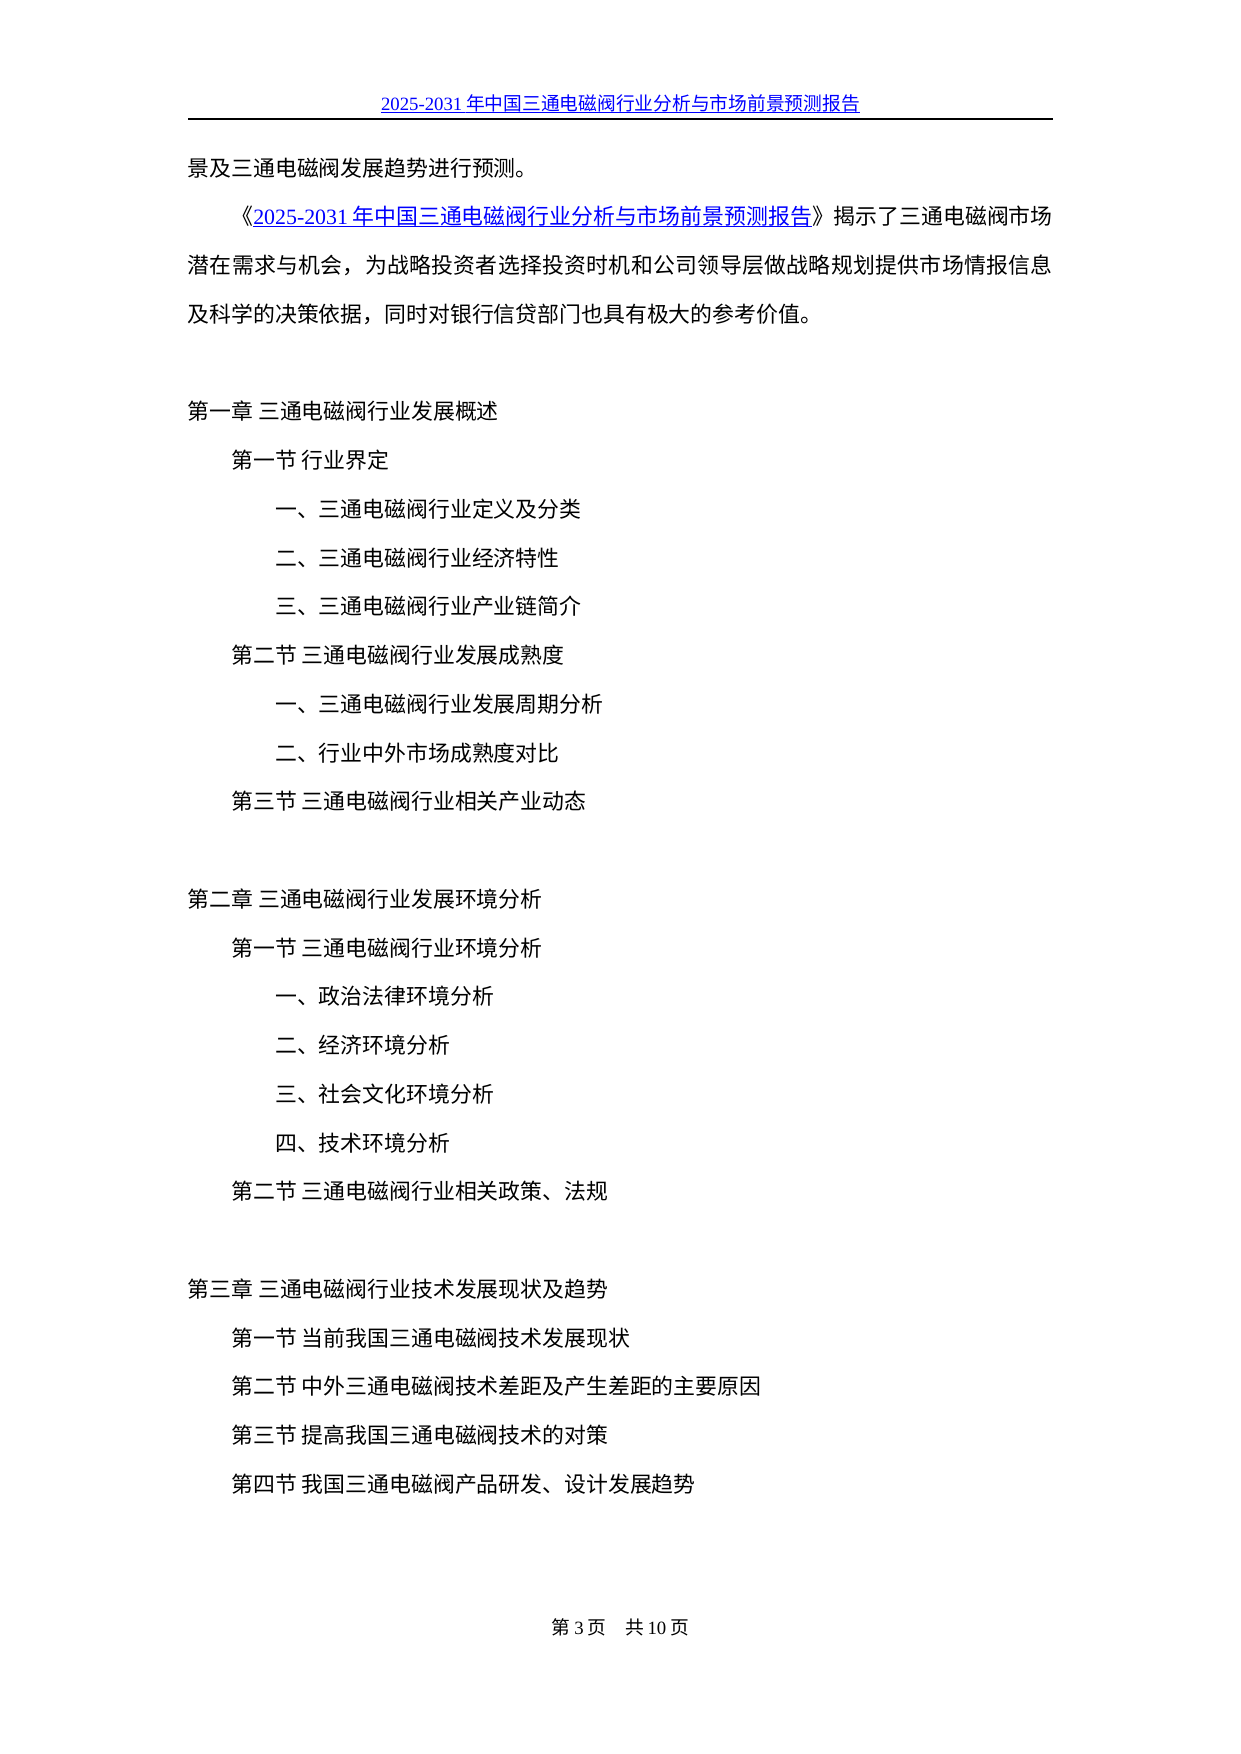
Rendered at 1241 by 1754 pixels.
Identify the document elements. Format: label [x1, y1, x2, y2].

text [187, 150, 1053, 1499]
